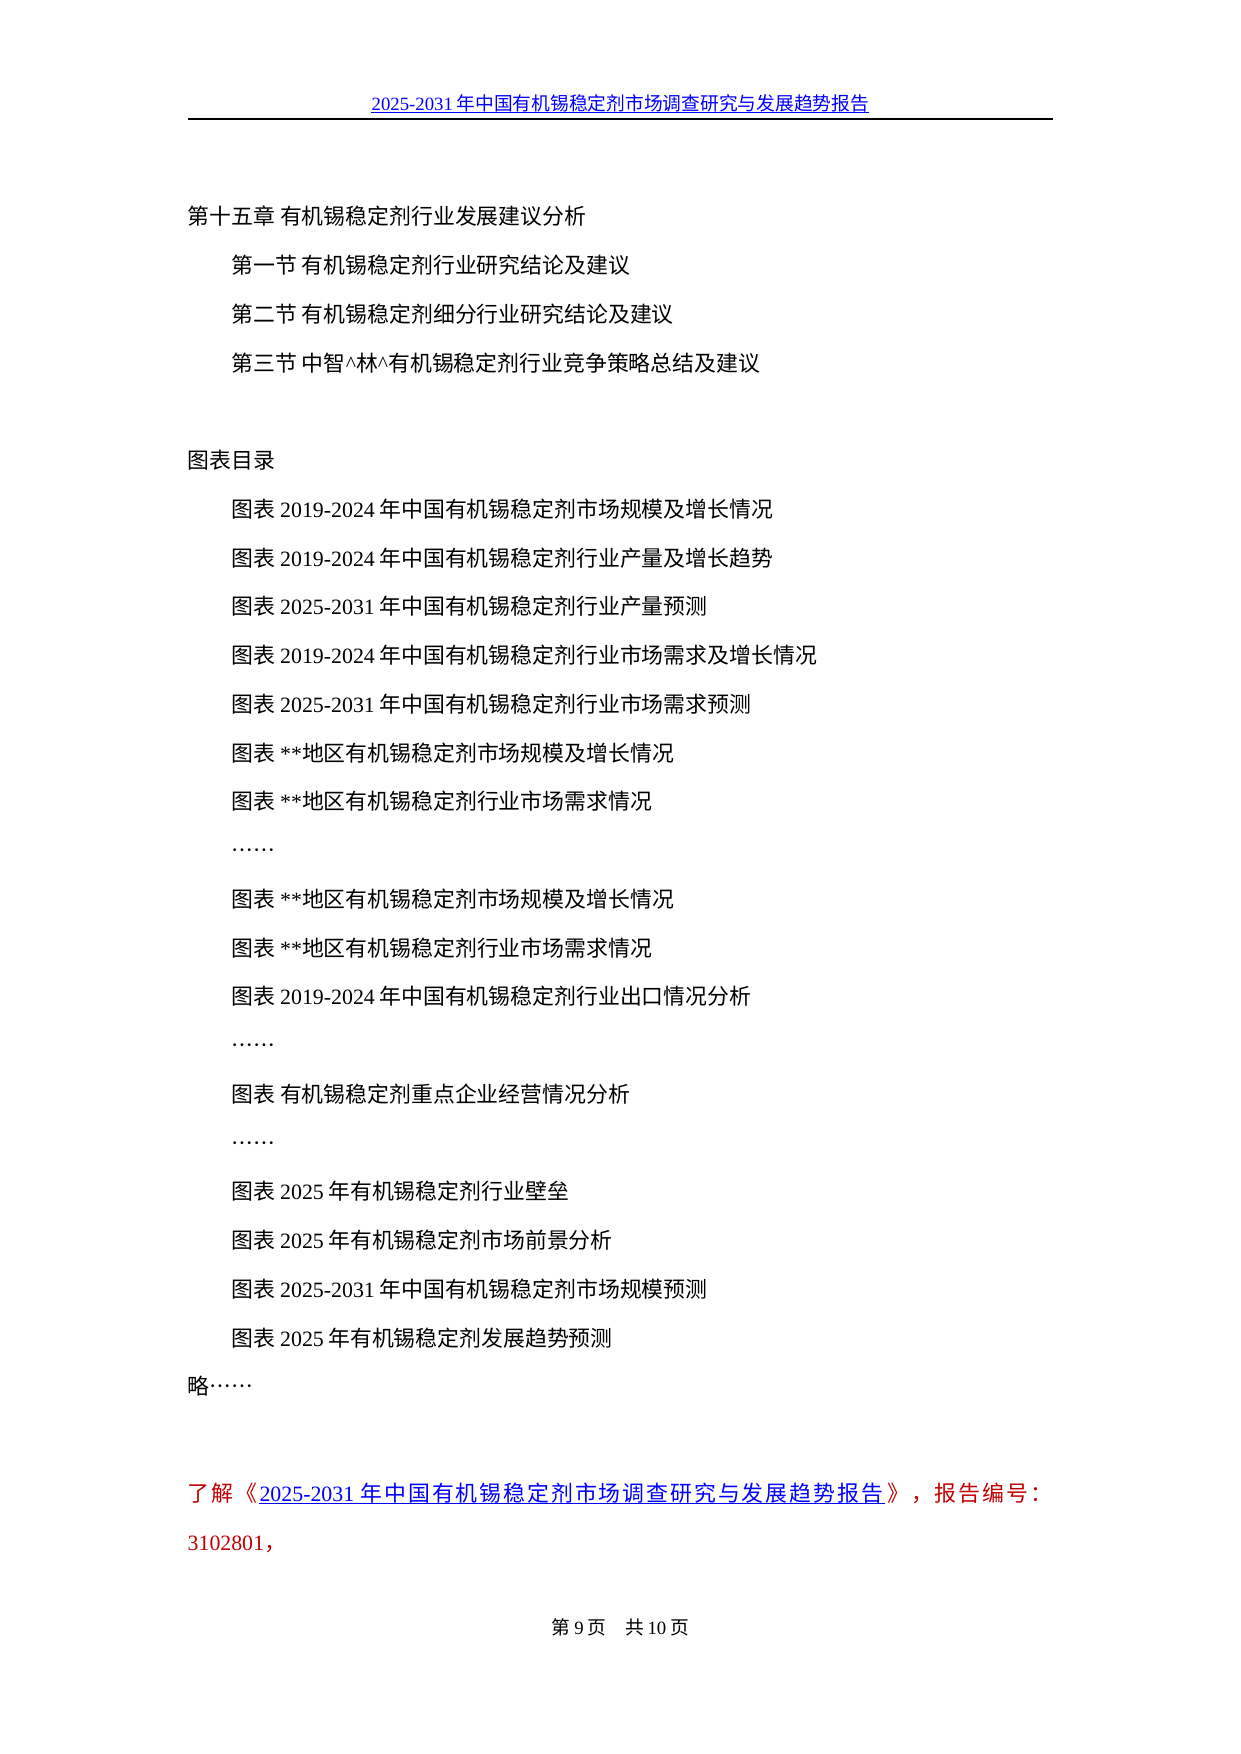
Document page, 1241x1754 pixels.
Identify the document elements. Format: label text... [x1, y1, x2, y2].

text 了解《2025-2031年中国有机锡稳定剂市场调查研究与发展趋势报告》，报告编号：3102801， [187, 1475, 1053, 1557]
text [187, 150, 1053, 1401]
